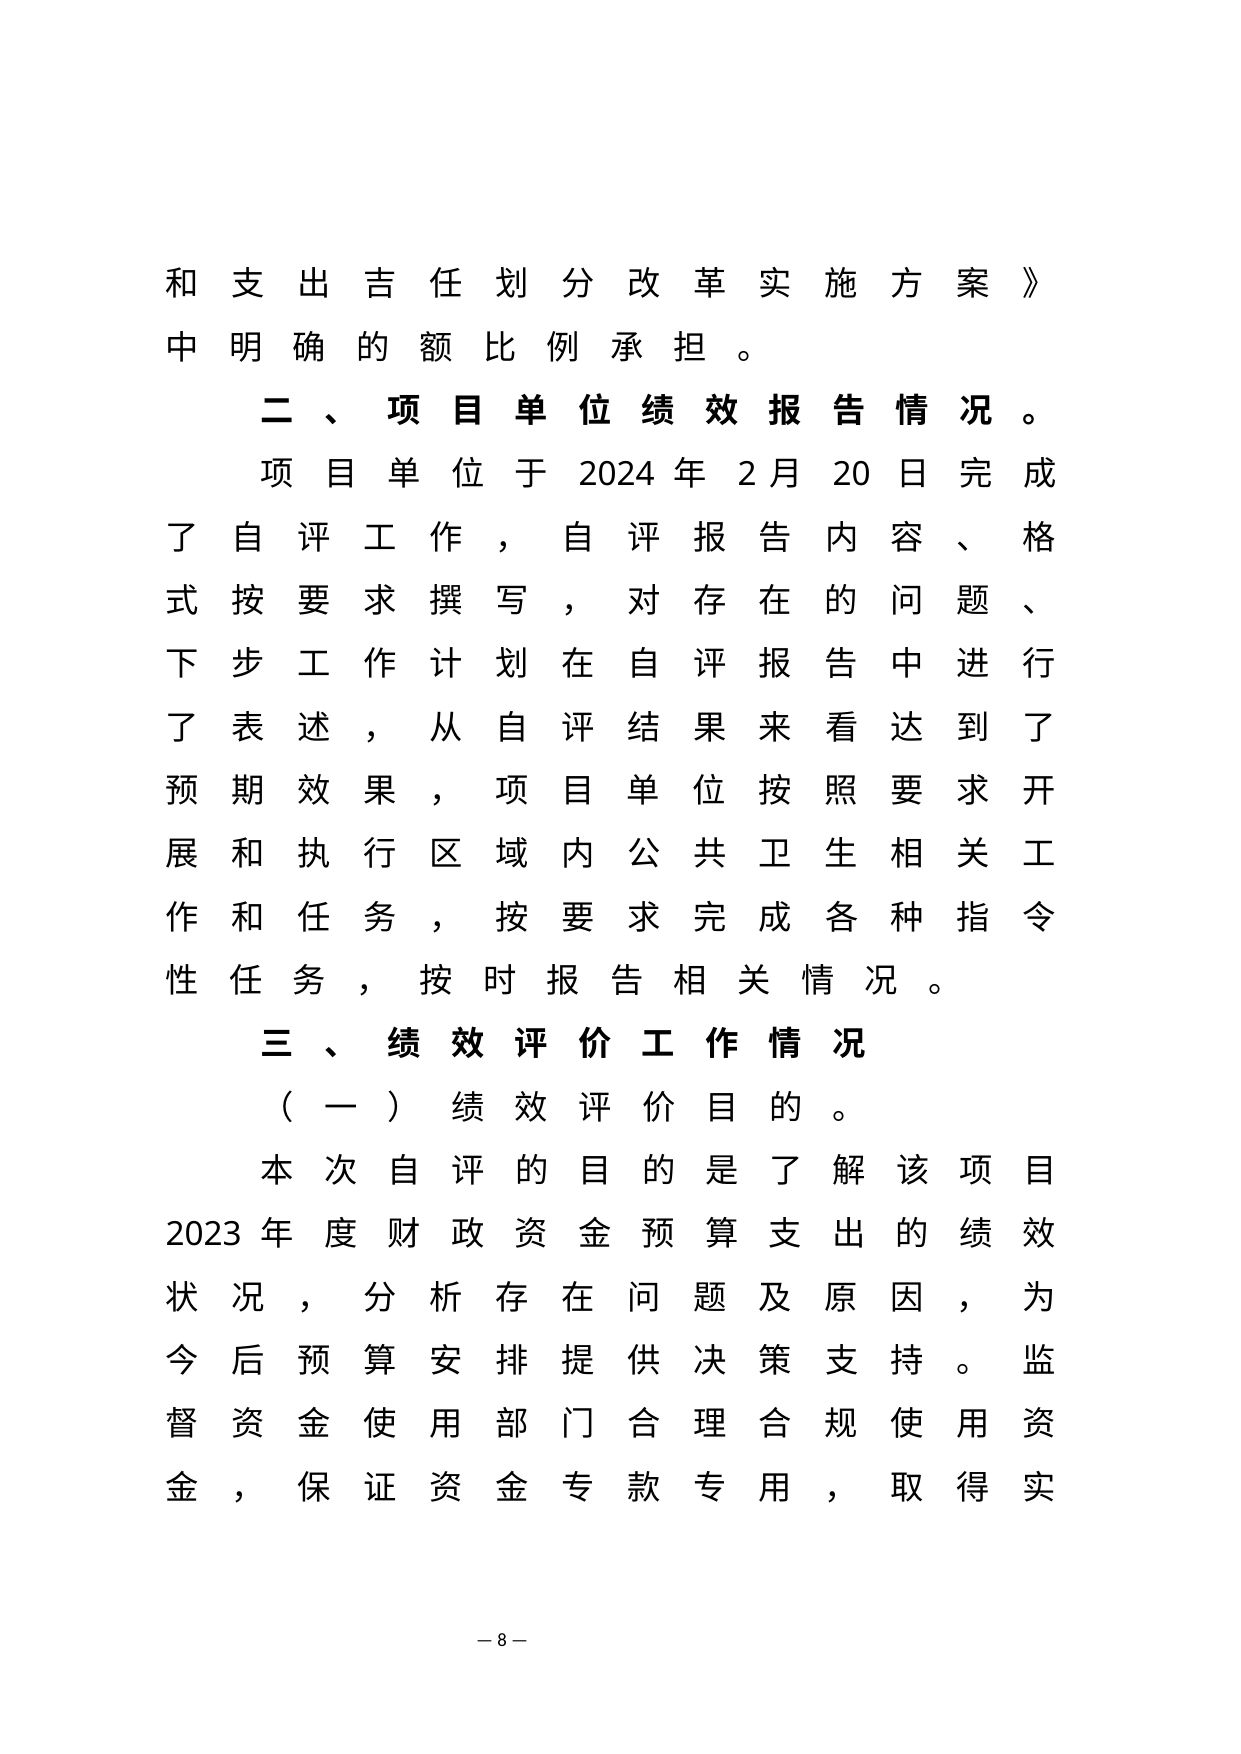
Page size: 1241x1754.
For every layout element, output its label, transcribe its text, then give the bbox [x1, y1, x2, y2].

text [165, 1136, 1087, 1516]
text 三、绩效评价工作情况 [165, 1009, 1087, 1073]
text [165, 249, 1087, 376]
text 项目单位于2024年2月20日完成了自评工作，自评报告内容、格式按要求撰写，对存在的问题、下步工作计划在自评报告中进行了表述，从自评结果来看达到了预期效果，项目单位按照要求开展和执行区域内公共卫生相关工作和任务，按要求完成各种指令性任务，按时报告相关情况。 [165, 439, 1087, 1009]
text 二、项目单位绩效报告情况。 [165, 376, 1087, 439]
text （一）绩效评价目的。 [165, 1073, 1087, 1136]
